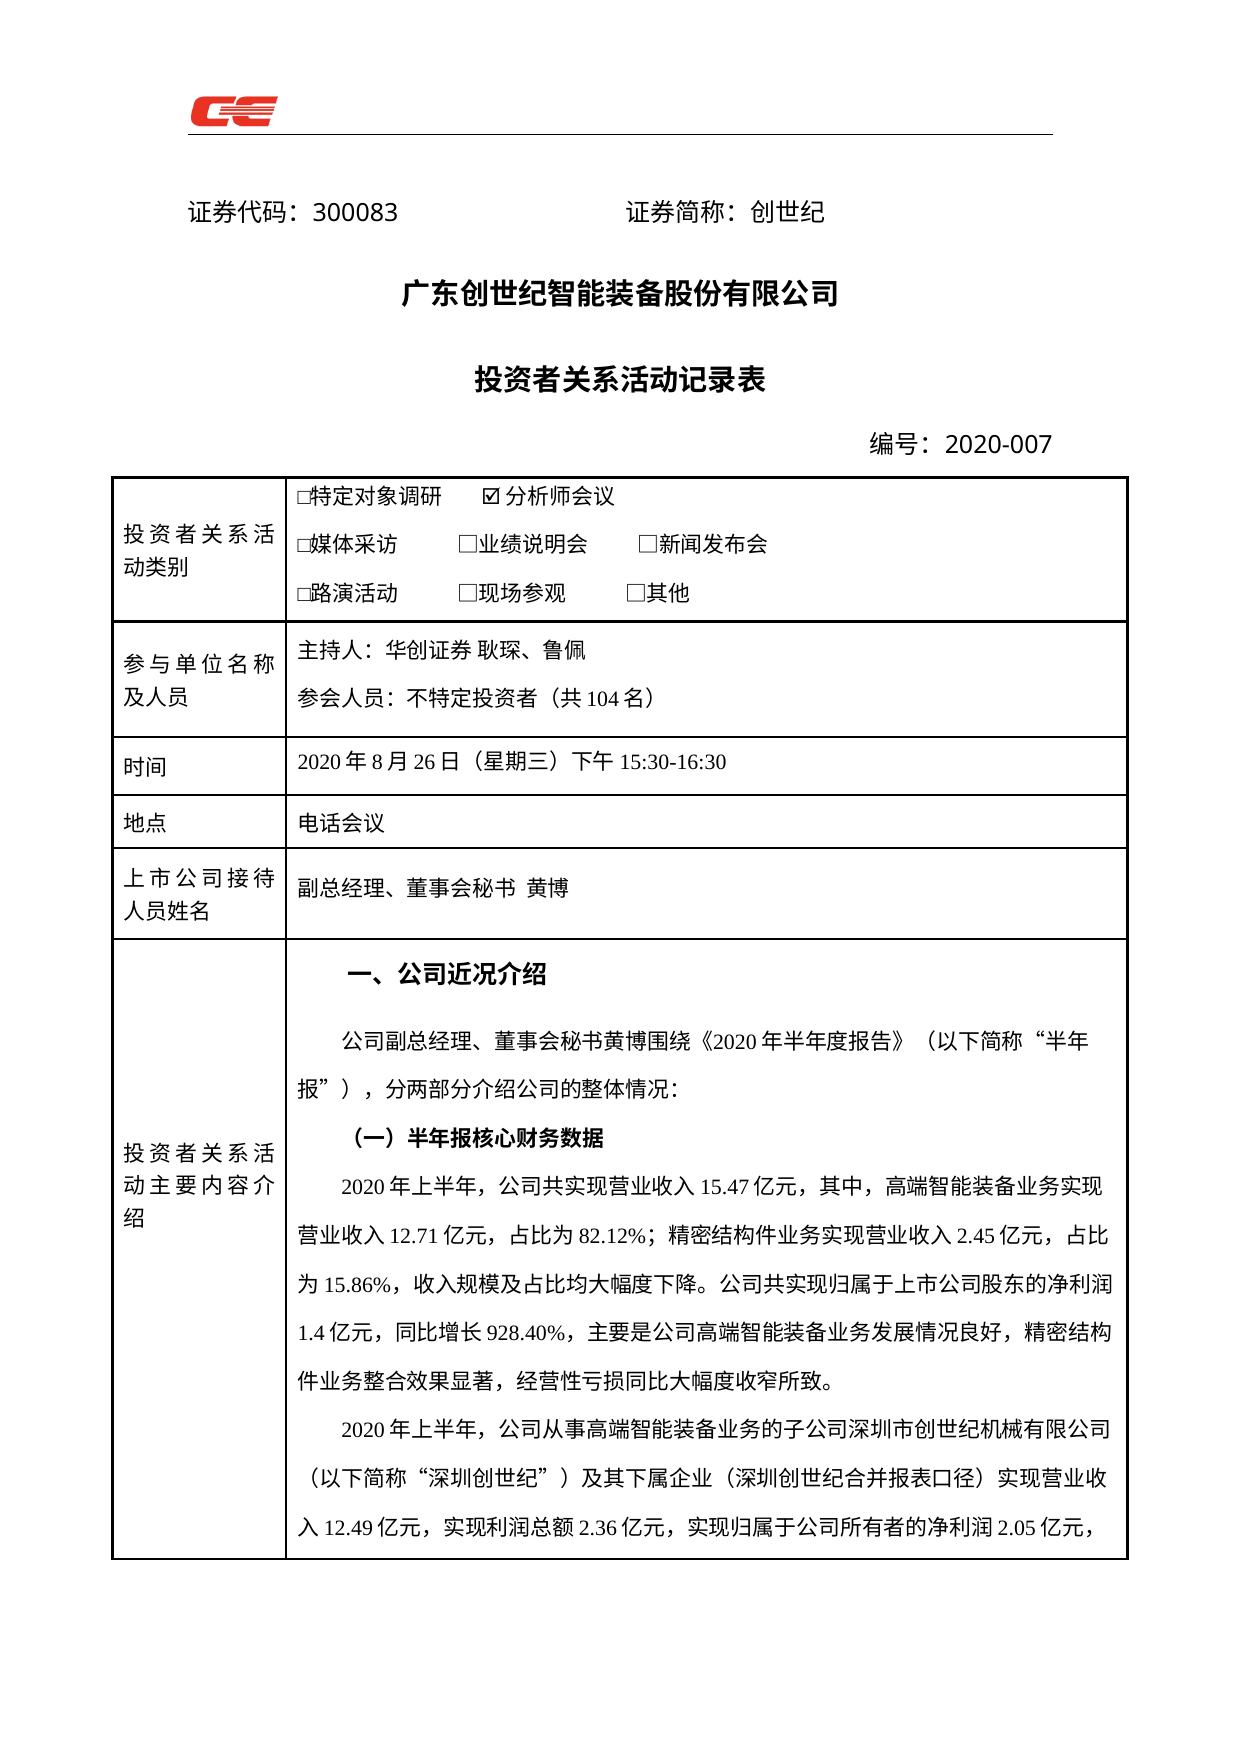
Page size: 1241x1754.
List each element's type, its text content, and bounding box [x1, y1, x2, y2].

table_cell 地点 [114, 796, 285, 847]
table_cell 电话会议 [287, 796, 1126, 847]
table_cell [287, 940, 1126, 1558]
table_cell 2020年8月26日（星期三）下午 15:30-16:30 [287, 738, 1126, 794]
table_header 投资者关系活动类别 [114, 479, 285, 620]
text 投资者关系活动记录表 [187, 346, 1053, 411]
table_cell 上市公司接待人员姓名 [114, 849, 285, 938]
table_cell 副总经理、董事会秘书 黄博 [287, 849, 1126, 938]
table_header □特定对象调研 分析师会议 □媒体采访 □业绩说明会 □新闻发布会 □路演活动 □现场参观 □其他 [287, 479, 1126, 620]
picture [187, 88, 283, 134]
table_cell 主持人：华创证券 耿琛、鲁佩 参会人员：不特定投资者（共104名） [287, 623, 1126, 736]
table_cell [114, 940, 285, 1558]
text 编号：2020-007 [187, 411, 1053, 476]
text 证券代码：300083 证券简称：创世纪 [187, 178, 1053, 243]
text 广东创世纪智能装备股份有限公司 [187, 259, 1053, 324]
table_cell 参与单位名称及人员 [114, 623, 285, 736]
table_cell 时间 [114, 738, 285, 794]
